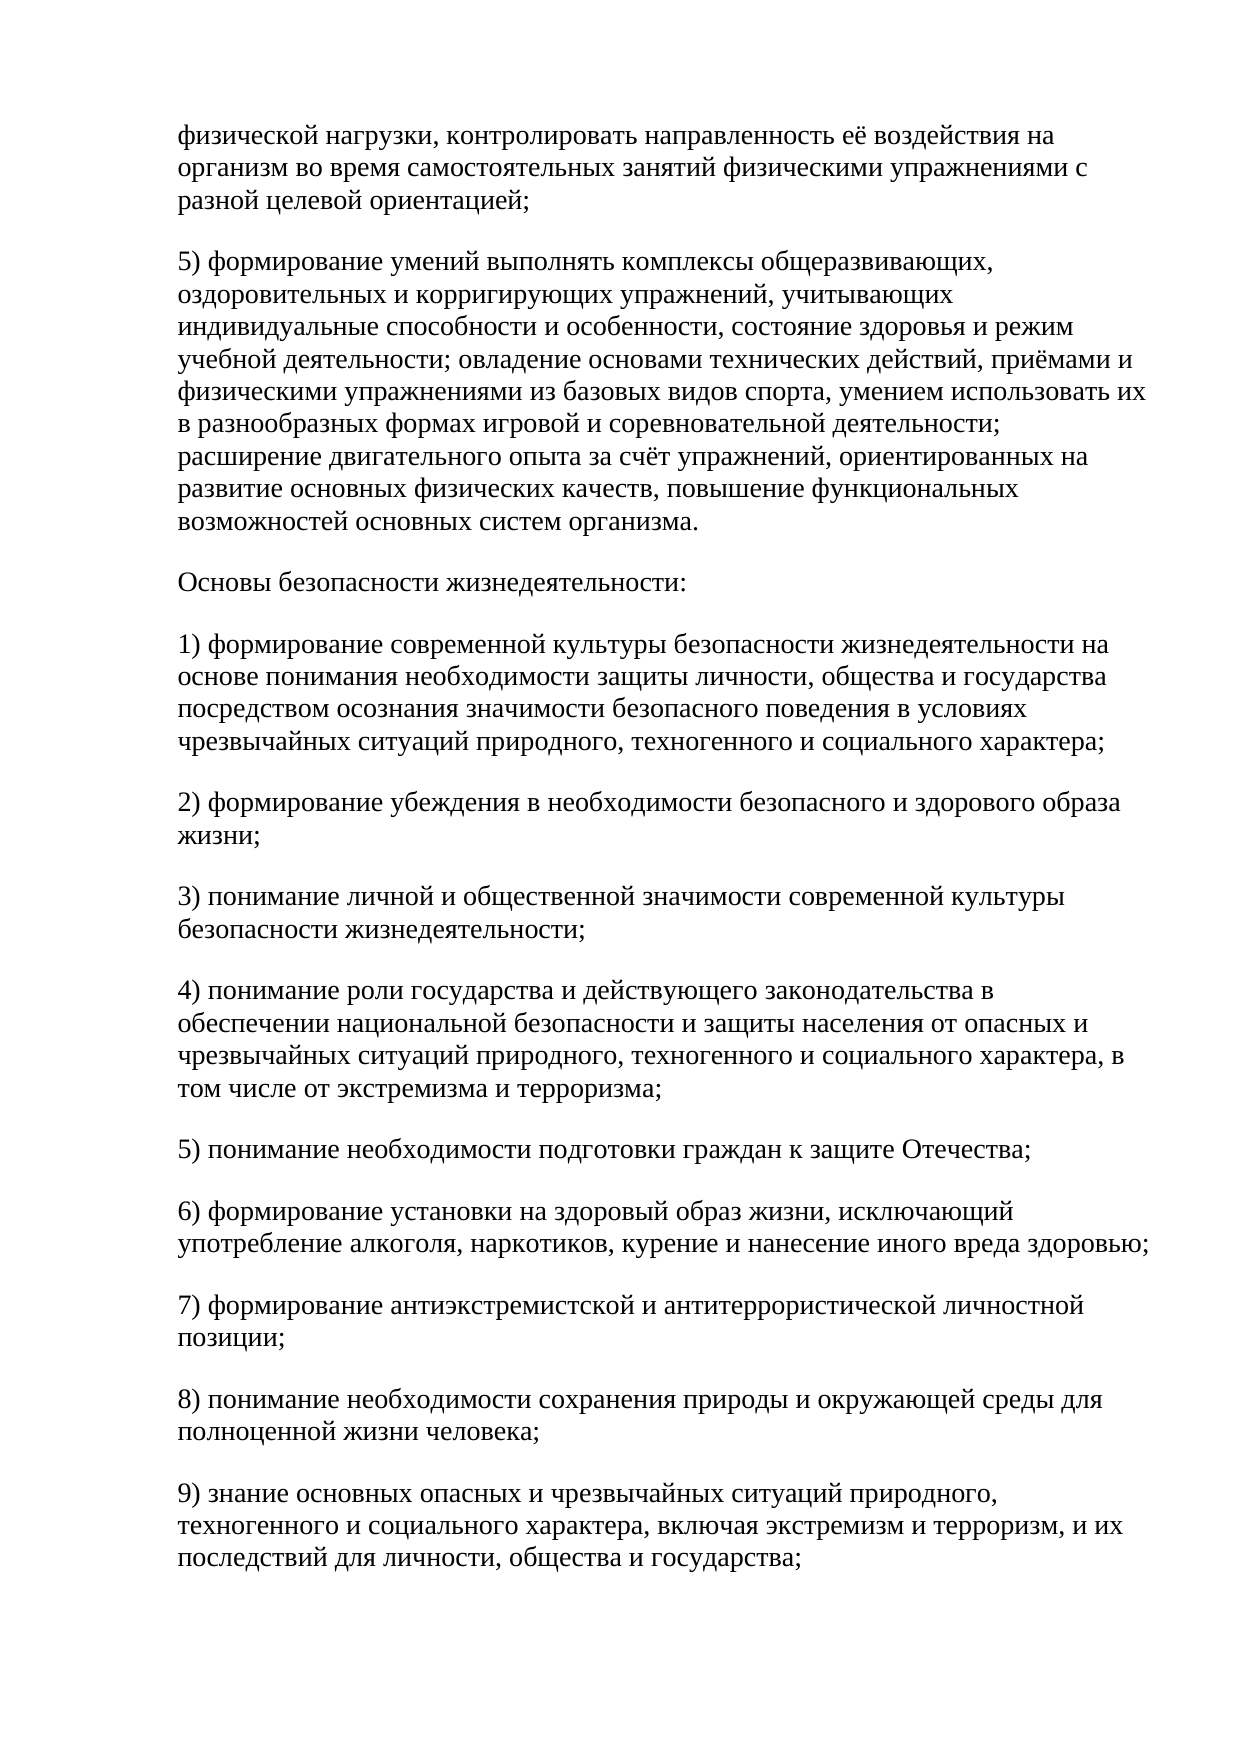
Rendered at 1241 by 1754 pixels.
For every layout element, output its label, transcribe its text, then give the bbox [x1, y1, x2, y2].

text 1) формирование современной культуры безопасности жизнедеятельности на основе понимания необходимости защиты личности, общества и государства посредством осознания значимости безопасного поведения в условиях чрезвычайных ситуаций природного, техногенного и социального характера; [177, 627, 1152, 756]
text 9) знание основных опасных и чрезвычайных ситуаций природного, техногенного и социального характера, включая экстремизм и терроризм, и их последствий для личности, общества и государства; [177, 1476, 1152, 1573]
text 5) формирование умений выполнять комплексы общеразвивающих, оздоровительных и корригирующих упражнений, учитывающих индивидуальные способности и особенности, состояние здоровья и режим учебной деятельности; овладение основами технических действий, приёмами и физическими упражнениями из базовых видов спорта, умением использовать их в разнообразных формах игровой и соревновательной деятельности; расширение двигательного опыта за счёт упражнений, ориентированных на развитие основных физических качеств, повышение функциональных возможностей основных систем организма. [177, 244, 1152, 536]
text 2) формирование убеждения в необходимости безопасного и здорового образа жизни; [177, 786, 1152, 850]
text 6) формирование установки на здоровый образ жизни, исключающий употребление алкоголя, наркотиков, курение и нанесение иного вреда здоровью; [177, 1194, 1152, 1258]
text 8) понимание необходимости сохранения природы и окружающей среды для полноценной жизни человека; [177, 1382, 1152, 1446]
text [177, 118, 1152, 215]
text Основы безопасности жизнедеятельности: [177, 565, 1152, 598]
text 3) понимание личной и общественной значимости современной культуры безопасности жизнедеятельности; [177, 879, 1152, 944]
text 5) понимание необходимости подготовки граждан к защите Отечества; [177, 1132, 1152, 1164]
text 4) понимание роли государства и действующего законодательства в обеспечении национальной безопасности и защиты населения от опасных и чрезвычайных ситуаций природного, техногенного и социального характера, в том числе от экстремизма и терроризма; [177, 973, 1152, 1103]
text 7) формирование антиэкстремистской и антитеррористической личностной позиции; [177, 1288, 1152, 1352]
